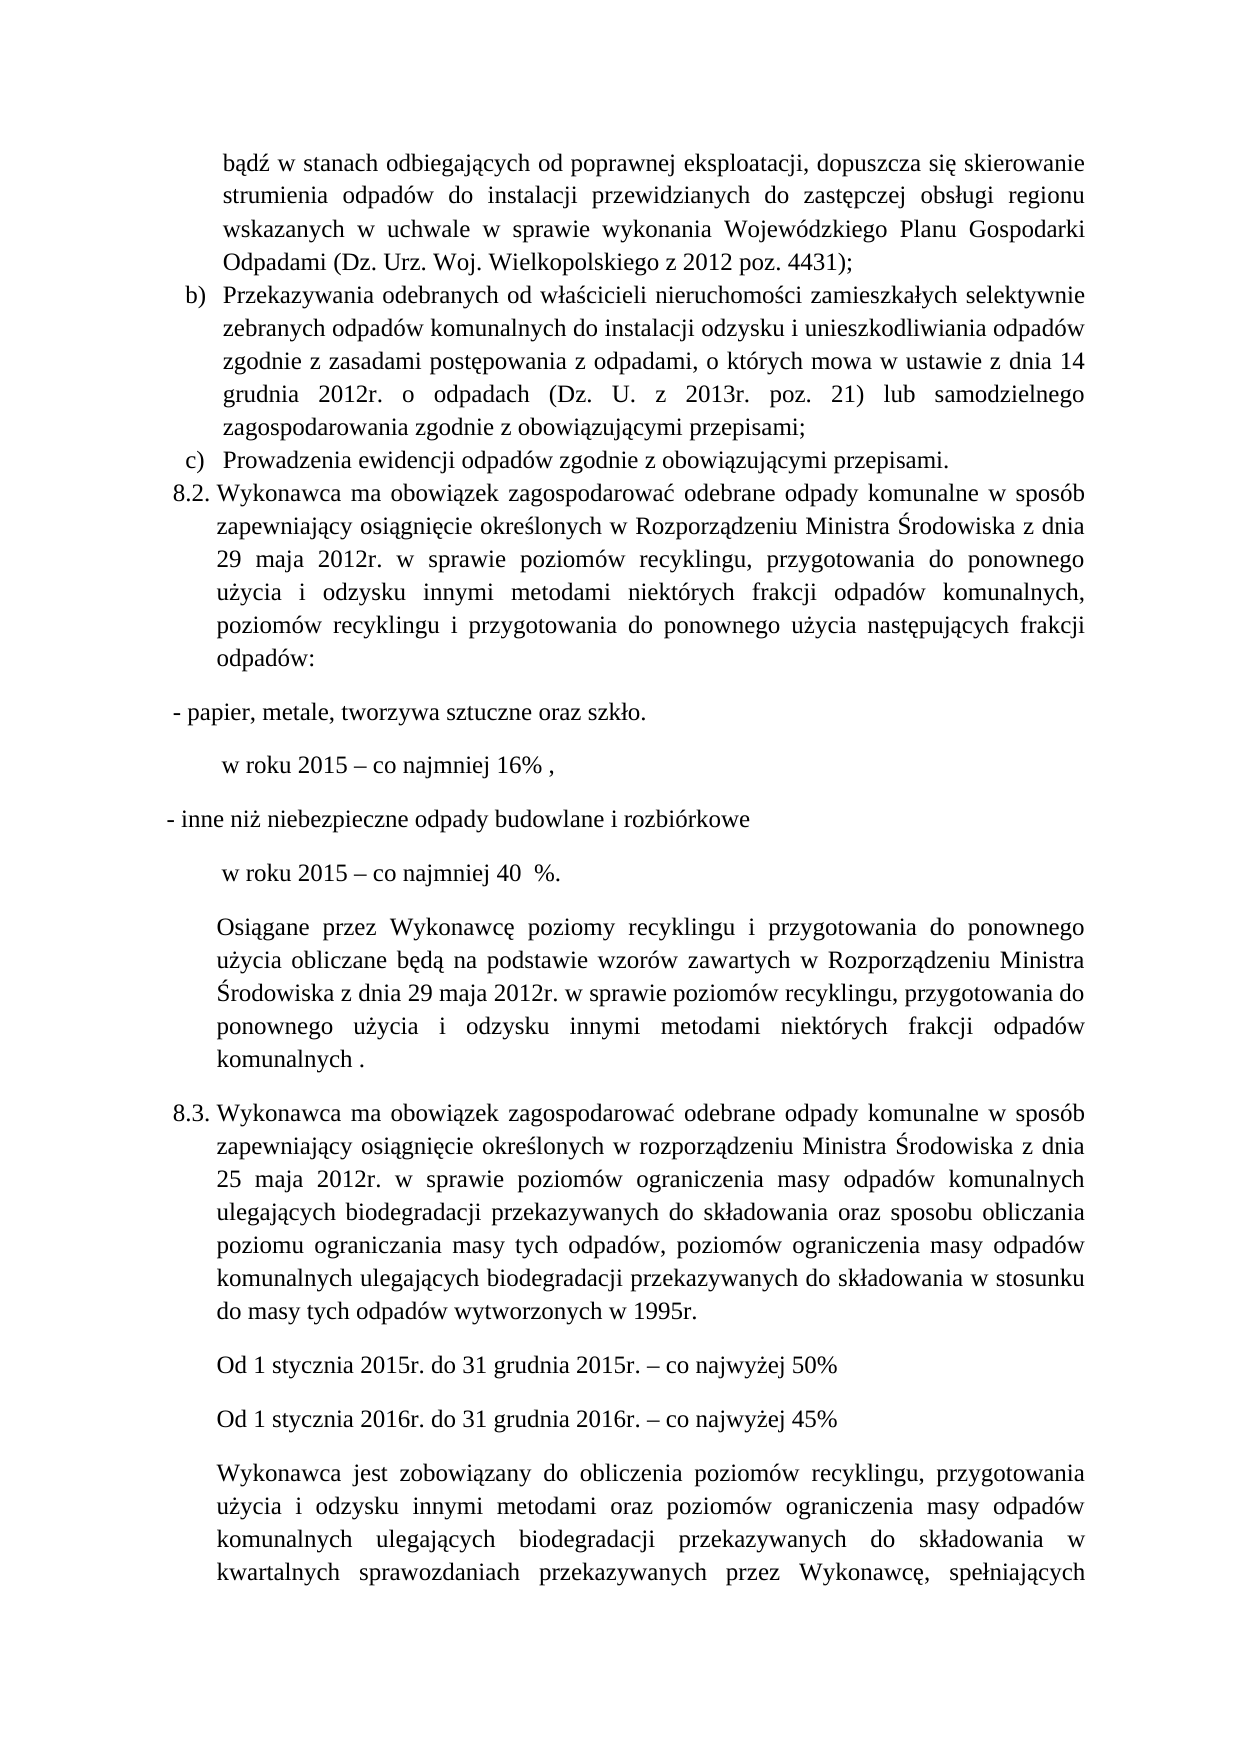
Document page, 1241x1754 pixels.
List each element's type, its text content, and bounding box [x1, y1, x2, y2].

list Wykonawca ma obowiązek zagospodarować odebrane odpady komunalne w sposób zapewniający osiągnięcie określonych w rozporządzeniu Ministra Środowiska z dnia 25 maja 2012r. w sprawie poziomów ograniczenia masy odpadów komunalnych ulegających biodegradacji przekazywanych do składowania oraz sposobu obliczania poziomu ograniczania masy tych odpadów, poziomów ograniczenia masy odpadów komunalnych ulegających biodegradacji przekazywanych do składowania w stosunku do masy tych odpadów wytworzonych w 1995r. [173, 1098, 1086, 1325]
text w roku 2015 – co najmniej 16% , [148, 751, 1086, 779]
text Od 1 stycznia 2016r. do 31 grudnia 2016r. – co najwyżej 45% [148, 1404, 1086, 1433]
list Wykonawca ma obowiązek zagospodarować odebrane odpady komunalne w sposób zapewniający osiągnięcie określonych w Rozporządzeniu Ministra Środowiska z dnia 29 maja 2012r. w sprawie poziomów recyklingu, przygotowania do ponownego użycia i odzysku innymi metodami niektórych frakcji odpadów komunalnych, poziomów recyklingu i przygotowania do ponownego użycia następujących frakcji odpadów: [173, 478, 1086, 672]
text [216, 1458, 1086, 1586]
text Od 1 stycznia 2015r. do 31 grudnia 2015r. – co najwyżej 50% [148, 1350, 1086, 1379]
text - inne niż niebezpieczne odpady budowlane i rozbiórkowe [148, 804, 1086, 833]
text - papier, metale, tworzywa sztuczne oraz szkło. [148, 697, 1086, 726]
list Przekazywania odebranych od właścicieli nieruchomości zamieszkałych selektywnie zebranych odpadów komunalnych do instalacji odzysku i unieszkodliwiania odpadów zgodnie z zasadami postępowania z odpadami, o których mowa w ustawie z dnia 14 grudnia 2012r. o odpadach (Dz. U. z 2013r. poz. 21) lub samodzielnego zagospodarowania zgodnie z obowiązującymi przepisami; [185, 280, 1086, 441]
text w roku 2015 – co najmniej 40 %. [148, 858, 1086, 887]
text Osiągane przez Wykonawcę poziomy recyklingu i przygotowania do ponownego użycia obliczane będą na podstawie wzorów zawartych w Rozporządzeniu Ministra Środowiska z dnia 29 maja 2012r. w sprawie poziomów recyklingu, przygotowania do ponownego użycia i odzysku innymi metodami niektórych frakcji odpadów komunalnych . [216, 912, 1086, 1073]
list Prowadzenia ewidencji odpadów zgodnie z obowiązującymi przepisami. [185, 445, 1086, 473]
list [185, 148, 1086, 275]
